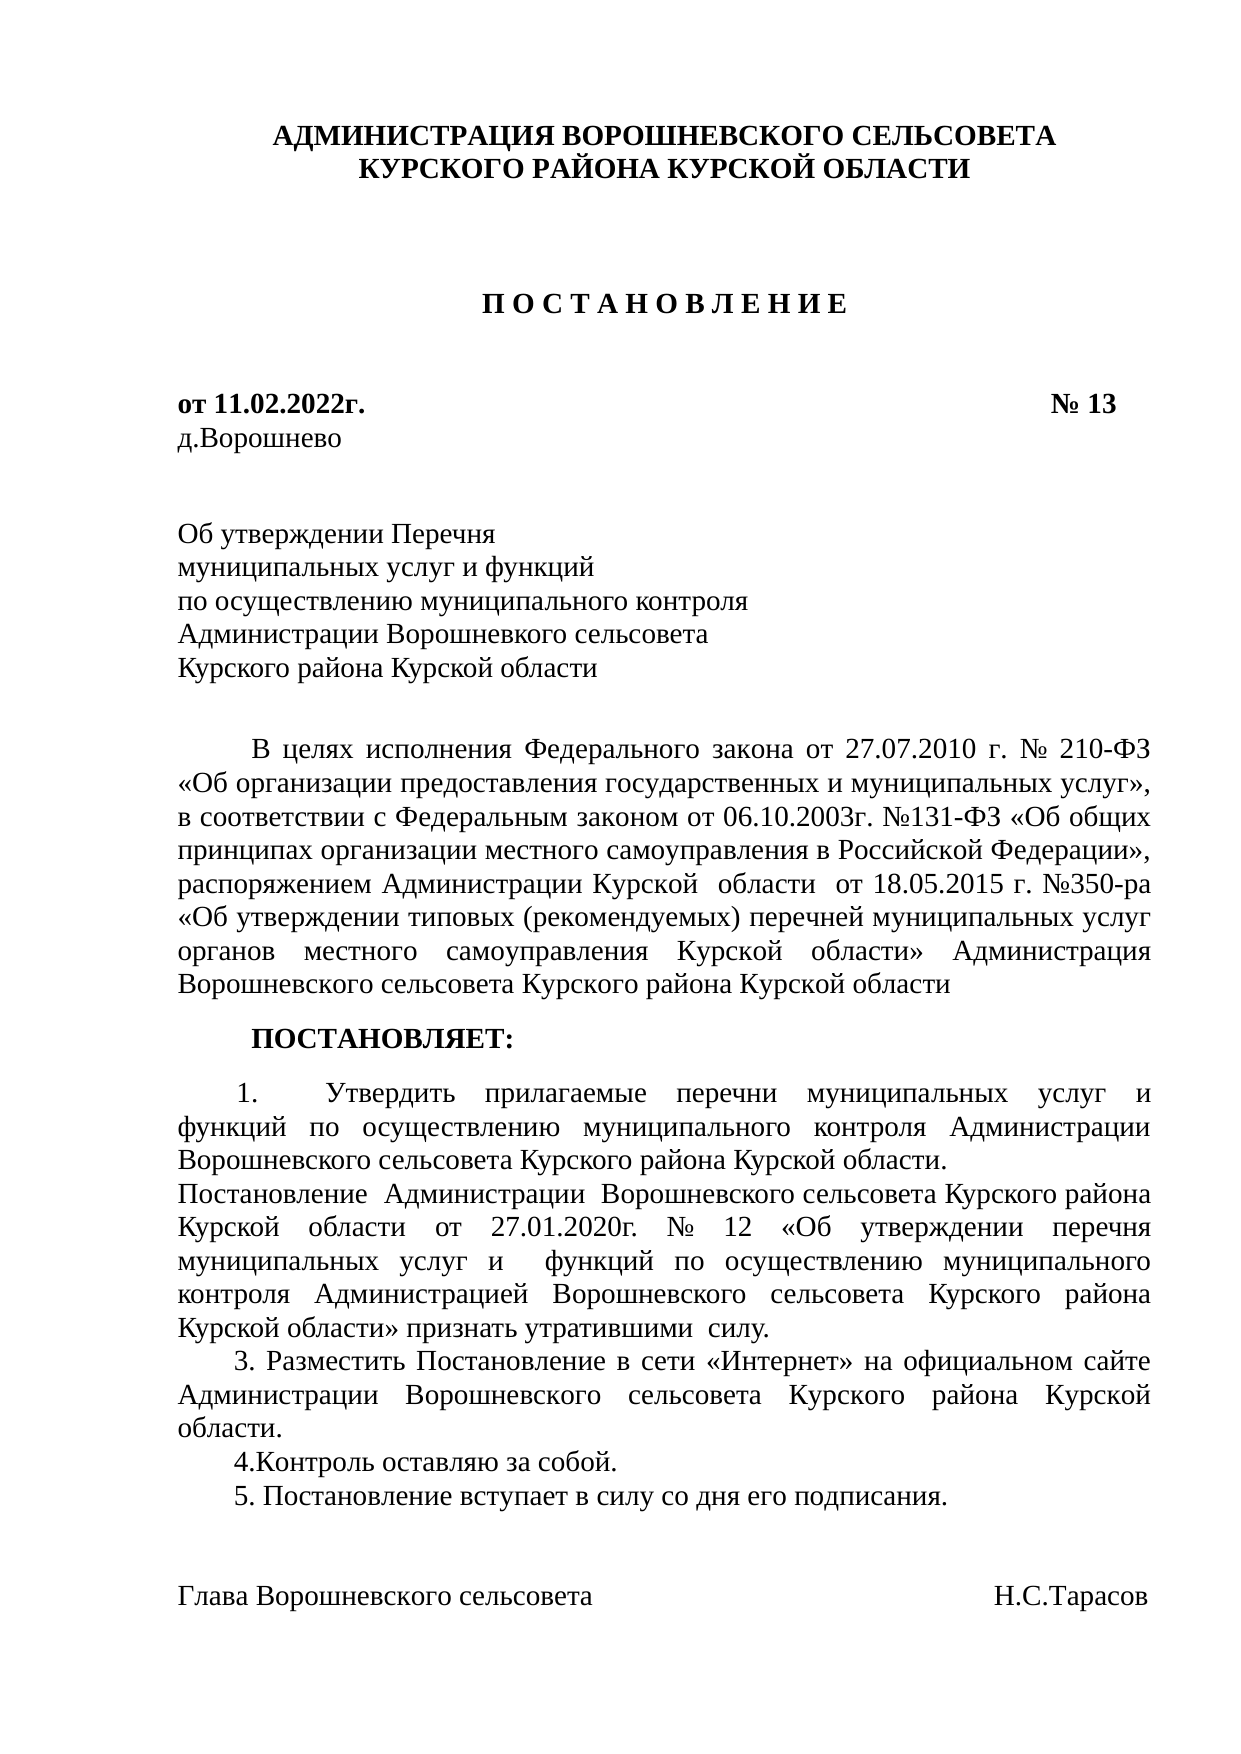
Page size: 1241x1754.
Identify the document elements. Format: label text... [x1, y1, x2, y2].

text В целях исполнения Федерального закона от 27.07.2010 г. № 210-ФЗ «Об организации предоставления государственных и муниципальных услуг», в соответствии с Федеральным законом от 06.10.2003г. №131-ФЗ «Об общих принципах организации местного самоуправления в Российской Федерации», распоряжением Администрации Курской области от 18.05.2015 г. №350-ра «Об утверждении типовых (рекомендуемых) перечней муниципальных услуг органов местного самоуправления Курской области» Администрация Ворошневского сельсовета Курского района Курской области [177, 732, 1152, 1000]
text Глава Ворошневского сельсовета Н.С.Тарасов [177, 1578, 1152, 1612]
text Об утверждении Перечня [177, 516, 1152, 549]
text 5. Постановление вступает в силу со дня его подписания. [177, 1478, 1152, 1511]
text П О С Т А Н О В Л Е Н И Е [177, 286, 1152, 319]
text Курского района Курской области [177, 650, 1152, 683]
text АДМИНИСТРАЦИЯ ВОРОШНЕВСКОГО СЕЛЬСОВЕТА [177, 118, 1152, 152]
text по осуществлению муниципального контроля [177, 583, 1152, 616]
text ПОСТАНОВЛЯЕТ: [177, 1021, 1152, 1054]
list Утвердить прилагаемые перечни муниципальных услуг и функций по осуществлению муниципального контроля Администрации Ворошневского сельсовета Курского района Курской области. [177, 1075, 1152, 1176]
text Администрации Ворошневкого сельсовета [177, 616, 1152, 650]
text 4.Контроль оставляю за собой. [177, 1444, 1152, 1478]
text от 11.02.2022г. № 13 д.Ворошнево [177, 386, 1152, 453]
text Постановление Администрации Ворошневского сельсовета Курского района Курской области от 27.01.2020г. № 12 «Об утверждении перечня муниципальных услуг и функций по осуществлению муниципального контроля Администрацией Ворошневского сельсовета Курского района Курской области» признать утратившими силу. [177, 1176, 1152, 1343]
text КУРСКОГО РАЙОНА КУРСКОЙ ОБЛАСТИ [177, 152, 1152, 185]
text 3. Разместить Постановление в сети «Интернет» на официальном сайте Администрации Ворошневского сельсовета Курского района Курской области. [177, 1343, 1152, 1444]
text муниципальных услуг и функций [177, 549, 1152, 583]
